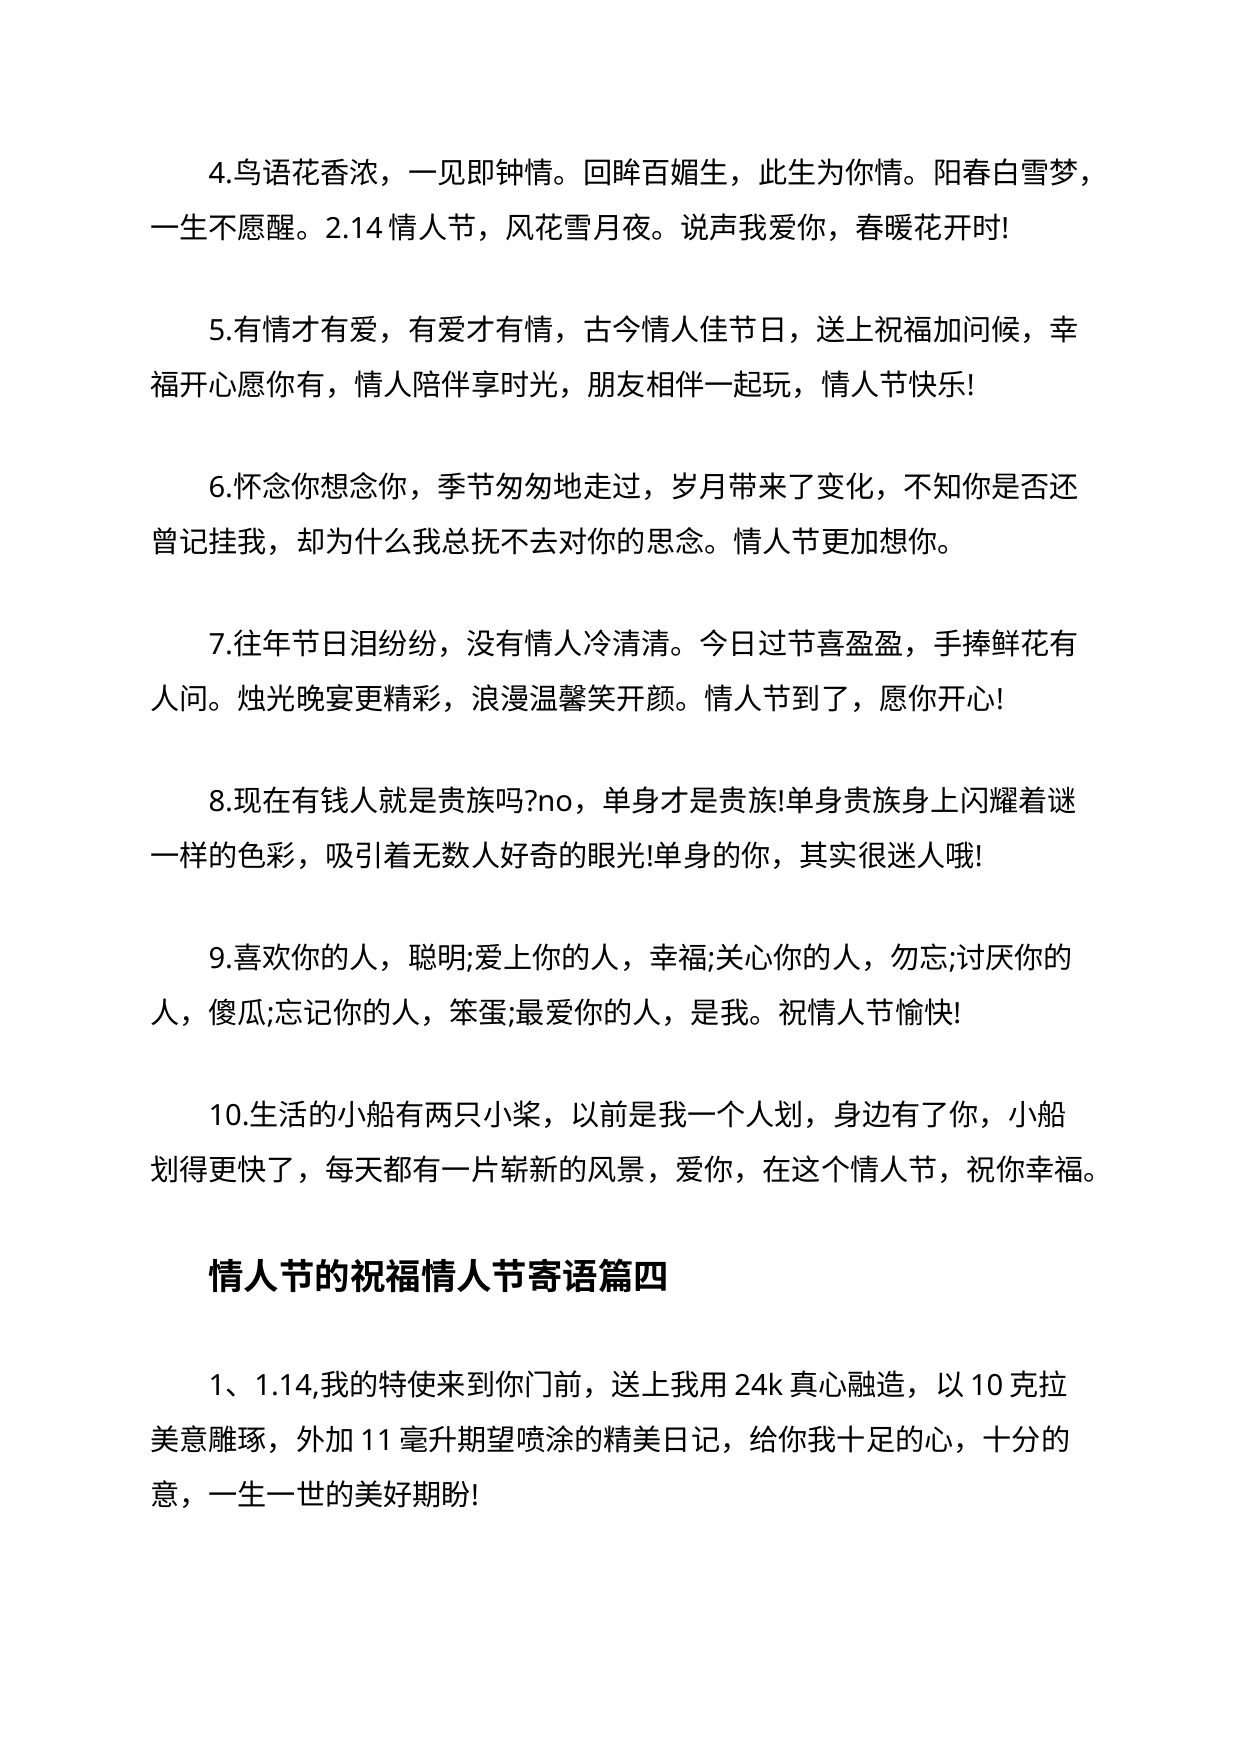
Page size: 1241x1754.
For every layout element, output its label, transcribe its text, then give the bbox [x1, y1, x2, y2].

text 8.现在有钱人就是贵族吗?no，单身才是贵族!单身贵族身上闪耀着谜一样的色彩，吸引着无数人好奇的眼光!单身的你，其实很迷人哦! [150, 778, 1090, 875]
text 5.有情才有爱，有爱才有情，古今情人佳节日，送上祝福加问候，幸福开心愿你有，情人陪伴享时光，朋友相伴一起玩，情人节快乐! [150, 307, 1090, 404]
text 7.往年节日泪纷纷，没有情人冷清清。今日过节喜盈盈，手捧鲜花有人问。烛光晚宴更精彩，浪漫温馨笑开颜。情人节到了，愿你开心! [150, 621, 1090, 718]
text 6.怀念你想念你，季节匆匆地走过，岁月带来了变化，不知你是否还曾记挂我，却为什么我总抚不去对你的思念。情人节更加想你。 [150, 464, 1090, 561]
text 情人节的祝福情人节寄语篇四 [150, 1248, 1090, 1300]
text 10.生活的小船有两只小桨，以前是我一个人划，身边有了你，小船划得更快了，每天都有一片崭新的风景，爱你，在这个情人节，祝你幸福。 [150, 1092, 1090, 1189]
text 9.喜欢你的人，聪明;爱上你的人，幸福;关心你的人，勿忘;讨厌你的人，傻瓜;忘记你的人，笨蛋;最爱你的人，是我。祝情人节愉快! [150, 935, 1090, 1032]
text 1、1.14,我的特使来到你门前，送上我用24k真心融造，以10克拉美意雕琢，外加11毫升期望喷涂的精美日记，给你我十足的心，十分的意，一生一世的美好期盼! [150, 1362, 1090, 1514]
text 4.鸟语花香浓，一见即钟情。回眸百媚生，此生为你情。阳春白雪梦，一生不愿醒。2.14情人节，风花雪月夜。说声我爱你，春暖花开时! [150, 150, 1090, 247]
